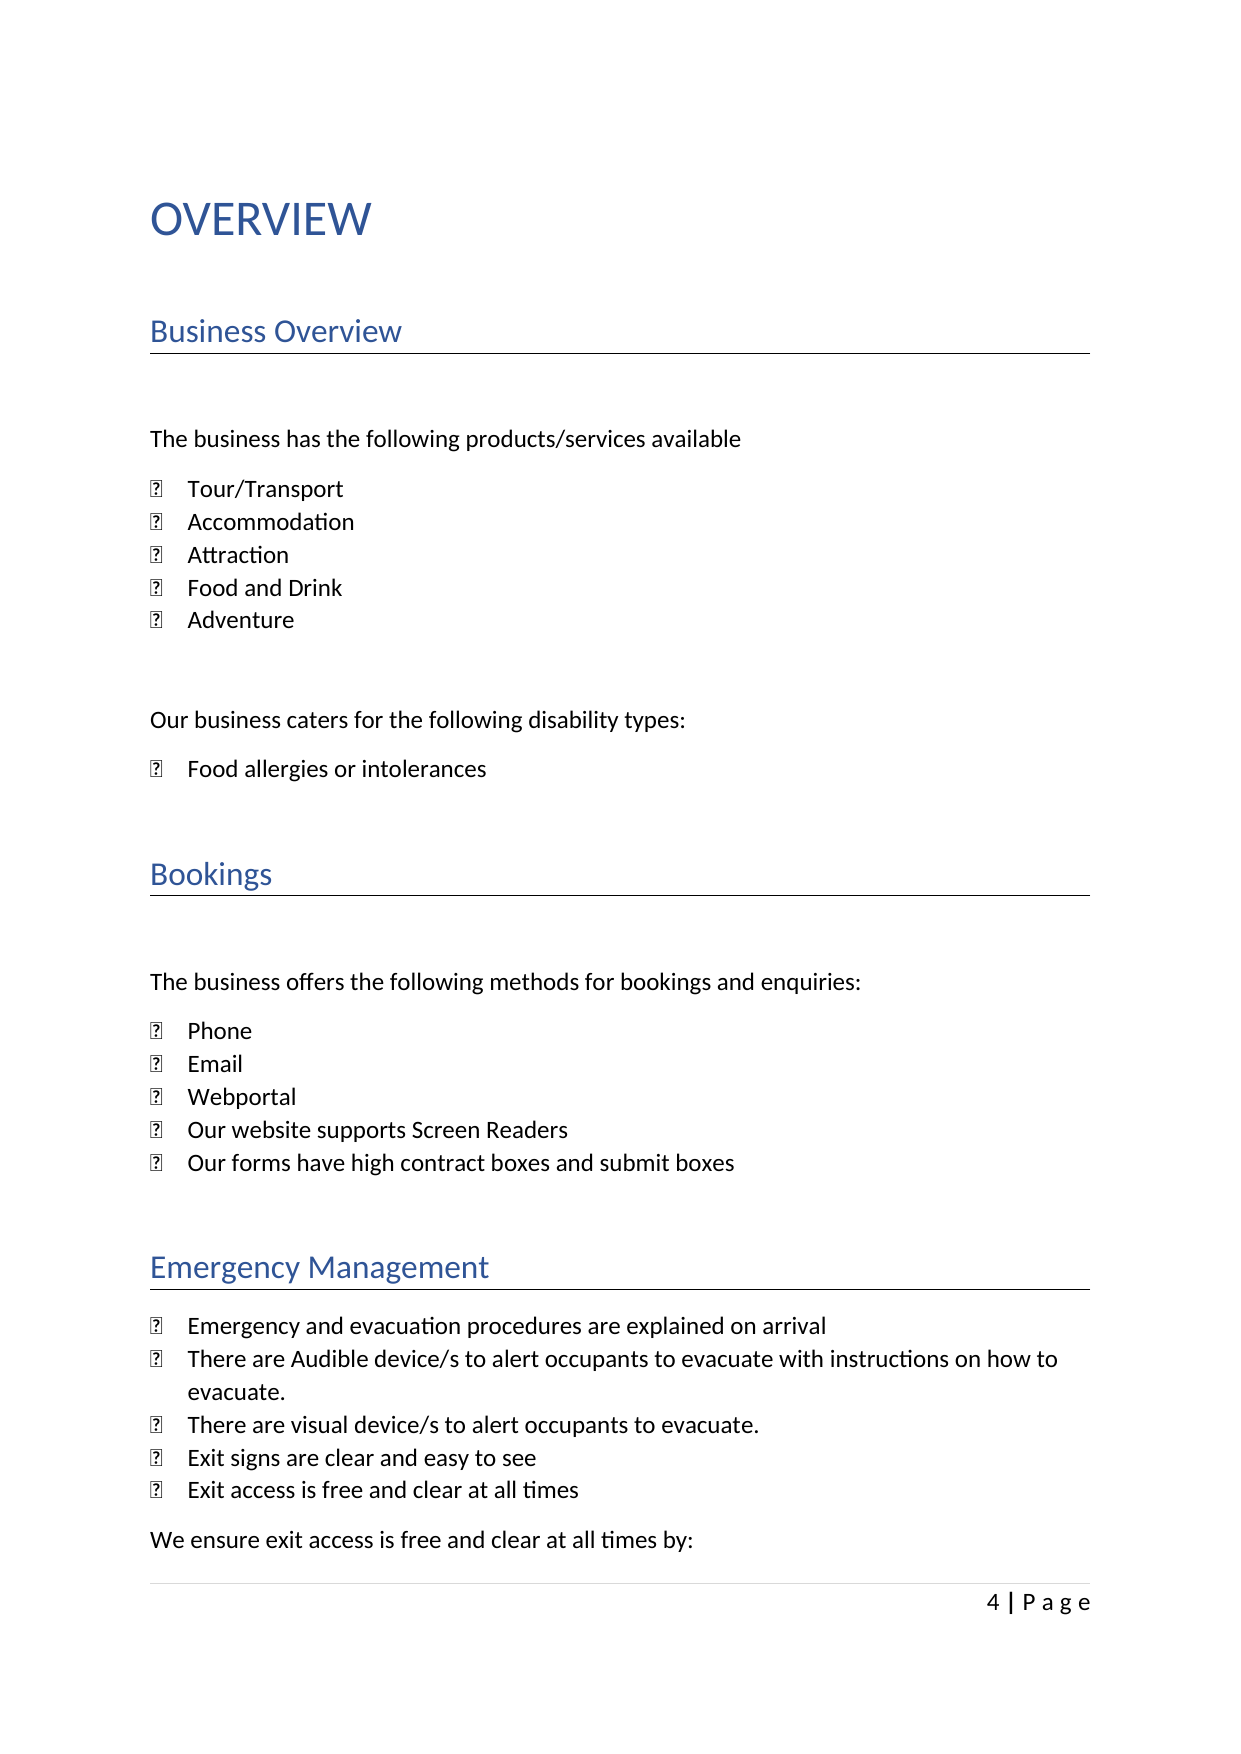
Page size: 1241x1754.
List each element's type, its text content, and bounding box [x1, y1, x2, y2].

list Our forms have high contract boxes and submit boxes [150, 1147, 1090, 1178]
list Exit access is free and clear at all times [150, 1474, 1090, 1505]
subtitle Business Overview [150, 310, 1090, 353]
list There are visual device/s to alert occupants to evacuate. [150, 1409, 1090, 1439]
list Exit signs are clear and easy to see [150, 1442, 1090, 1472]
subtitle Bookings [150, 852, 1090, 895]
list Webportal [150, 1081, 1090, 1112]
list There are Audible device/s to alert occupants to evacuate with instructions on how to evacuate. [150, 1343, 1090, 1406]
text The business has the following products/services available [150, 423, 1090, 454]
list Accommodation [150, 506, 1090, 536]
list Phone [150, 1015, 1090, 1046]
list Food and Drink [150, 572, 1090, 602]
list Adventure [150, 604, 1090, 635]
list Tour/Transport [150, 473, 1090, 503]
list Attraction [150, 539, 1090, 569]
text The business offers the following methods for bookings and enquiries: [150, 966, 1090, 996]
list Email [150, 1048, 1090, 1079]
text Our business caters for the following disability types: [150, 704, 1090, 734]
subtitle Emergency Management [150, 1246, 1090, 1289]
subtitle OVERVIEW [150, 200, 1090, 244]
list Our website supports Screen Readers [150, 1114, 1090, 1145]
list Food allergies or intolerances [150, 753, 1090, 784]
list Emergency and evacuation procedures are explained on arrival [150, 1310, 1090, 1341]
text We ensure exit access is free and clear at all times by: [150, 1524, 1090, 1555]
